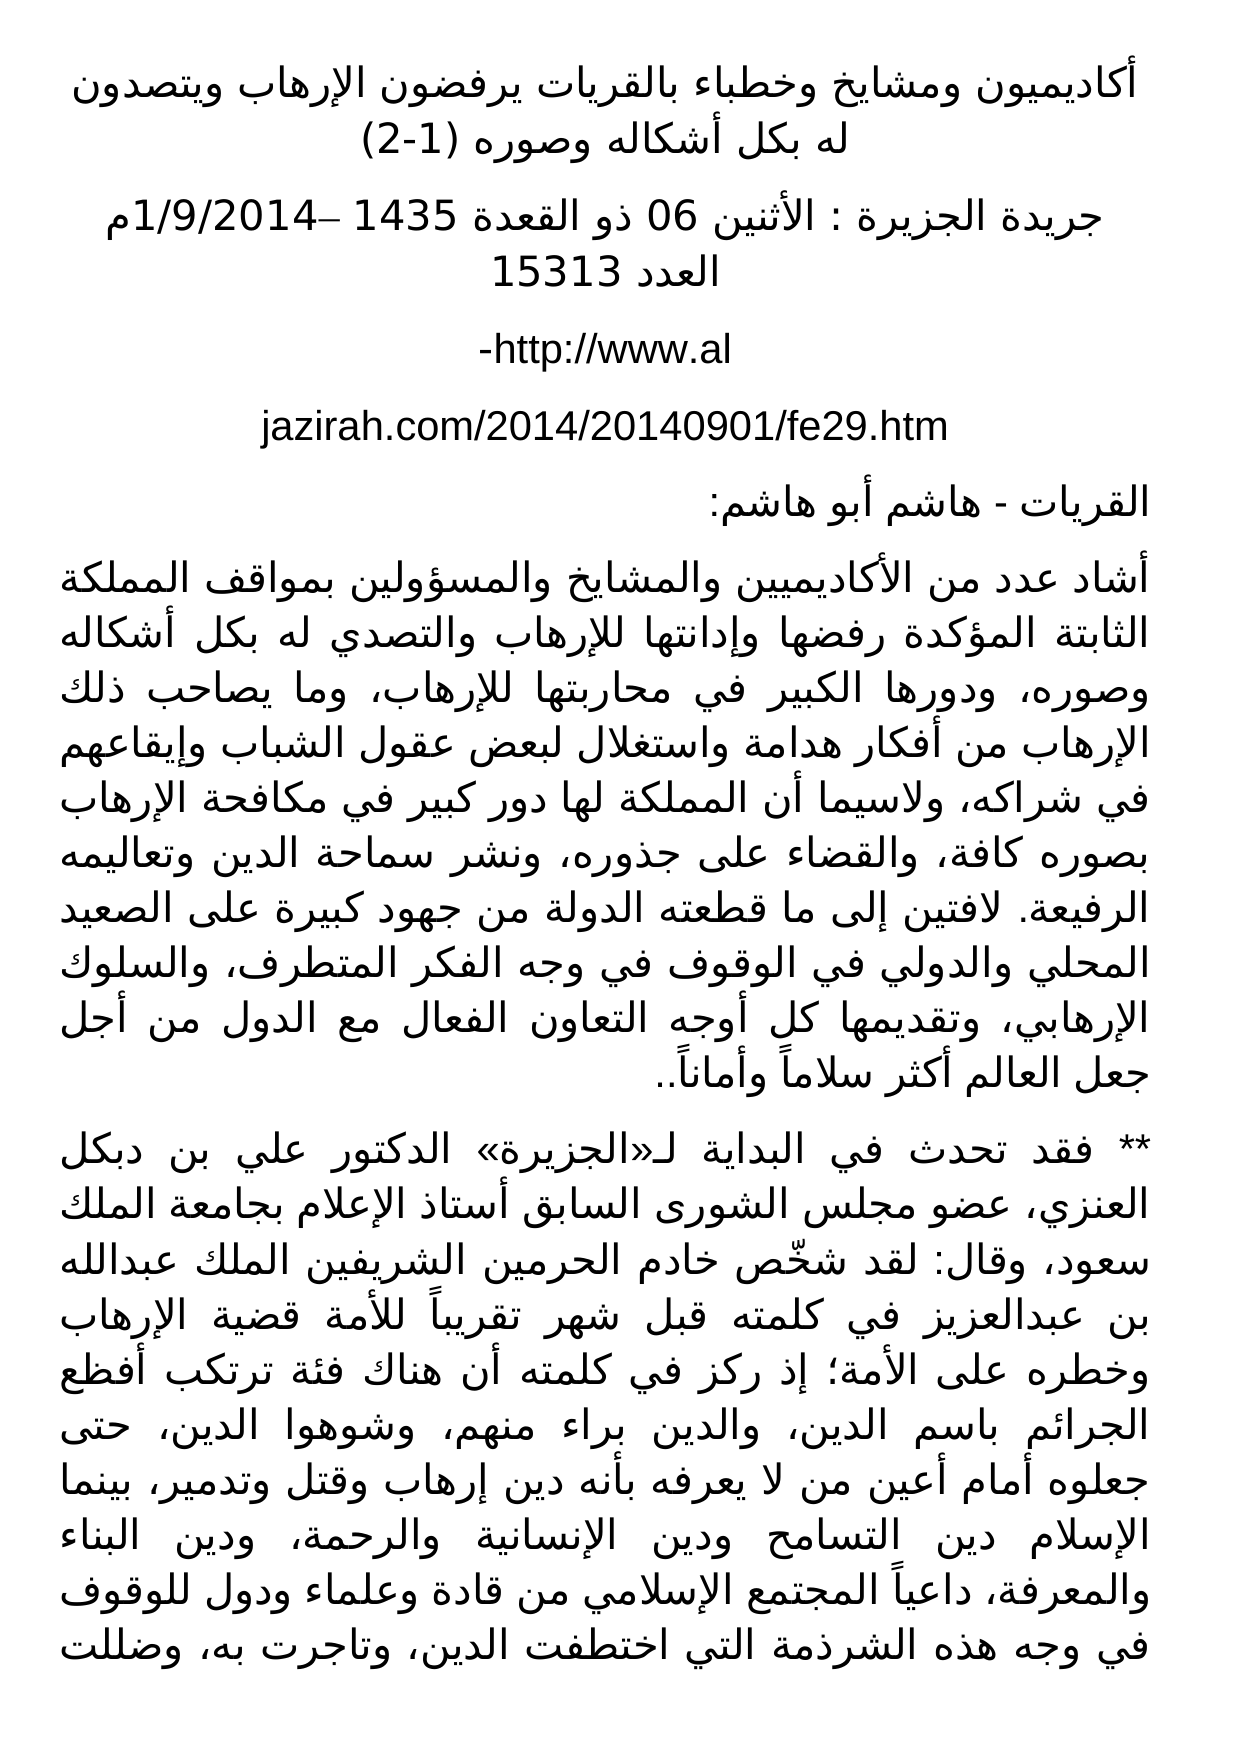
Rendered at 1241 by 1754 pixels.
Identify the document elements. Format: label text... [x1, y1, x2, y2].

text أكاديميون ومشايخ وخطباء بالقريات يرفضون الإرهاب ويتصدون له بكل أشكاله وصوره (1-2) [59, 59, 1152, 163]
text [59, 1125, 1152, 1669]
text جريدة الجزيرة : الأثنين 06 ذو القعدة 1435 –1/9/2014م العدد 15313 [59, 191, 1152, 296]
text http://www.al- [59, 324, 1152, 373]
text القريات - هاشم أبو هاشم: [59, 477, 1152, 525]
text jazirah.com/2014/20140901/fe29.htm [59, 401, 1152, 449]
text أشاد عدد من الأكاديميين والمشايخ والمسؤولين بمواقف المملكة الثابتة المؤكدة رفضها وإدانتها للإرهاب والتصدي له بكل أشكاله وصوره، ودورها الكبير في محاربتها للإرهاب، وما يصاحب ذلك الإرهاب من أفكار هدامة واستغلال لبعض عقول الشباب وإيقاعهم في شراكه، ولاسيما أن المملكة لها دور كبير في مكافحة الإرهاب بصوره كافة، والقضاء على جذوره، ونشر سماحة الدين وتعاليمه الرفيعة. لافتين إلى ما قطعته الدولة من جهود كبيرة على الصعيد المحلي والدولي في الوقوف في وجه الفكر المتطرف، والسلوك الإرهابي، وتقديمها كل أوجه التعاون الفعال مع الدول من أجل جعل العالم أكثر سلاماً وأماناً.. [59, 553, 1152, 1097]
